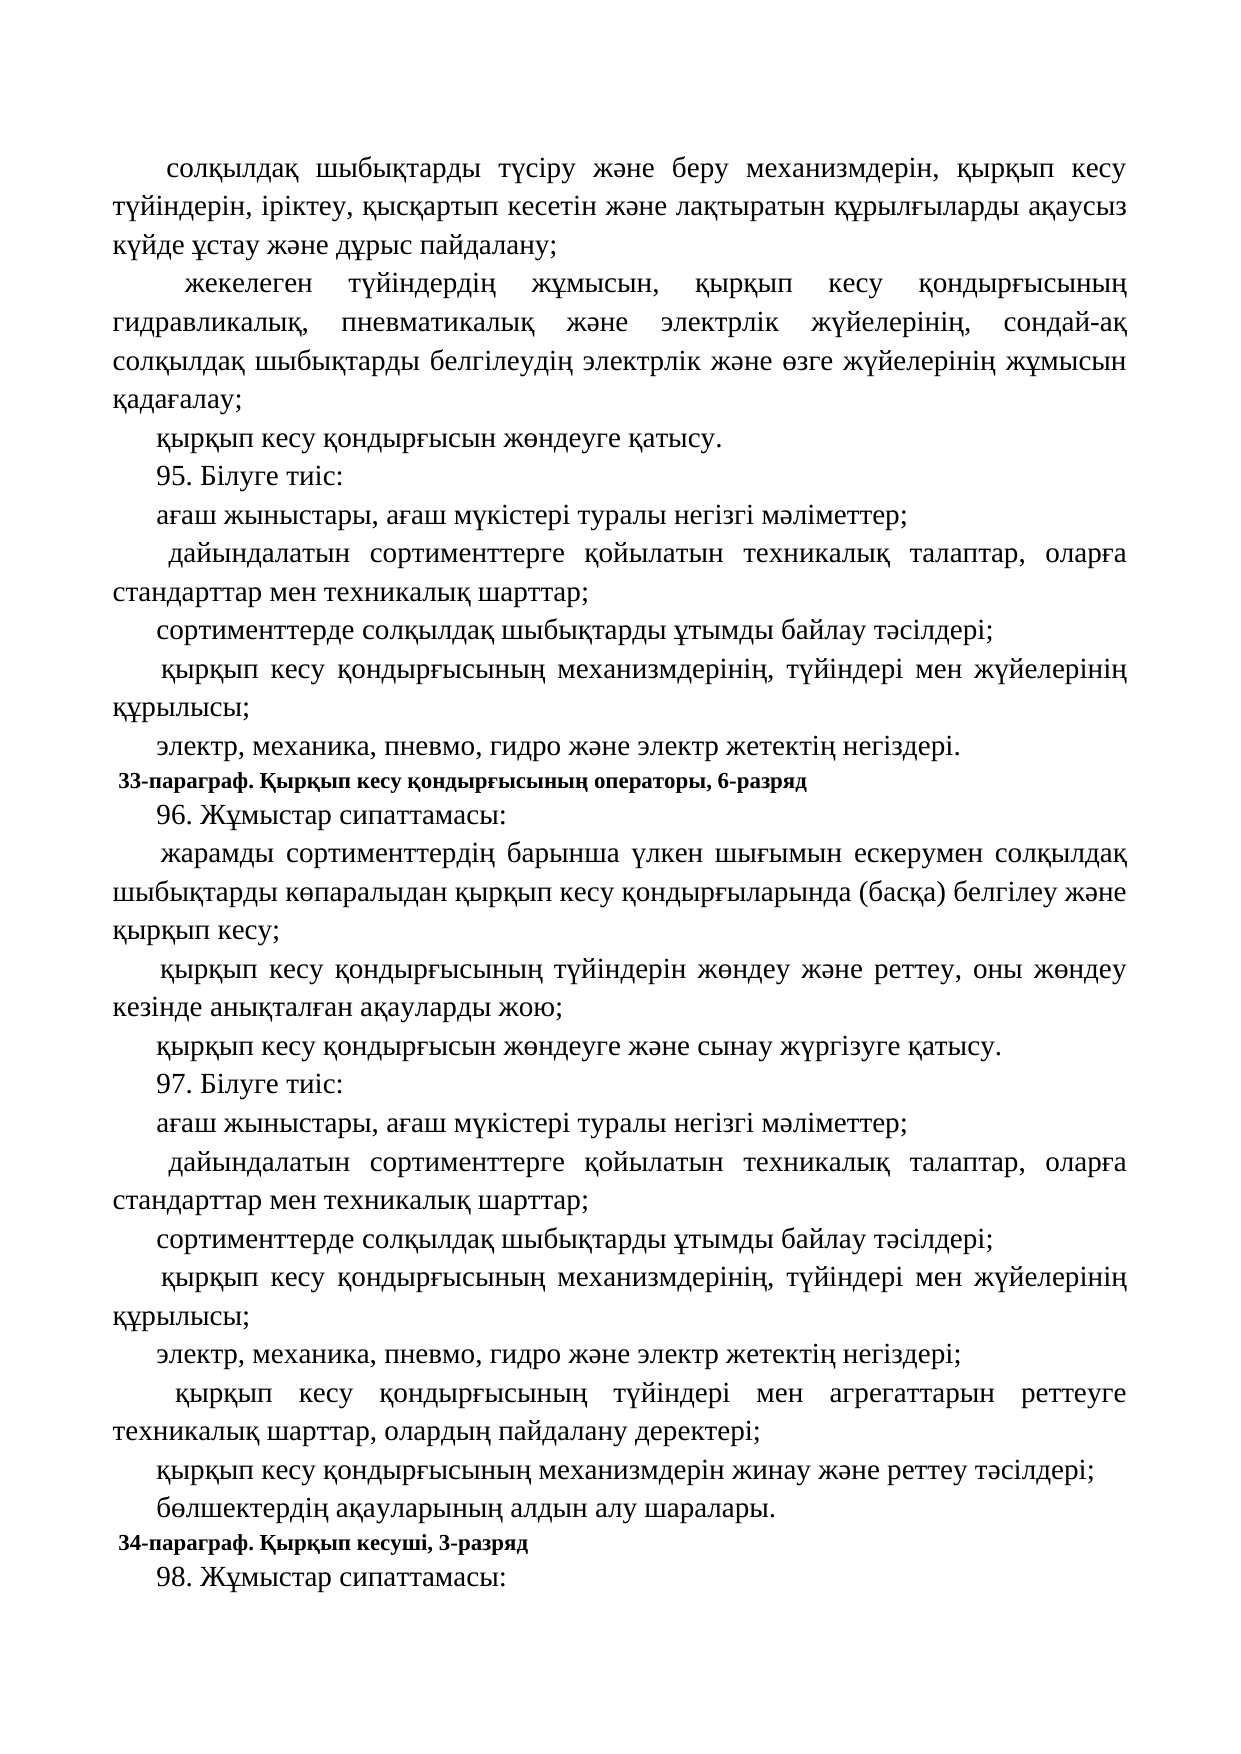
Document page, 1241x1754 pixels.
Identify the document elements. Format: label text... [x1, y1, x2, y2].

text қырқып кесу қондырғысын жөндеуге қатысу. [112, 420, 1128, 453]
text солқылдақ шыбықтарды түсіру және беру механизмдерін, қырқып кесу түйіндерін, іріктеу, қысқартып кесетін және лақтыратын құрылғыларды ақаусыз күйде ұстау және дұрыс пайдалану; [112, 150, 1128, 261]
text электр, механика, пневмо, гидро және электр жетектің негіздері; [112, 1336, 1128, 1370]
text 34-параграф. Қырқып кесуші, 3-разряд [112, 1529, 1128, 1556]
text 33-параграф. Қырқып кесу қондырғысының операторы, 6-разряд [112, 767, 1128, 793]
text қырқып кесу қондырғысының механизмдерін жинау және реттеу тәсілдері; [112, 1452, 1128, 1486]
text ағаш жыныстары, ағаш мүкістері туралы негізгі мәліметтер; [112, 497, 1128, 530]
text жарамды сортименттердің барынша үлкен шығымын ескерумен солқылдақ шыбықтарды көпаралыдан қырқып кесу қондырғыларында (басқа) белгілеу және қырқып кесу; [112, 835, 1128, 946]
text бөлшектердің ақауларының алдын алу шаралары. [112, 1491, 1128, 1524]
text электр, механика, пневмо, гидро және электр жетектің негіздері. [112, 728, 1128, 762]
text қырқып кесу қондырғысының механизмдерінің, түйіндері мен жүйелерінің құрылысы; [112, 651, 1128, 723]
text сортименттерде солқылдақ шыбықтарды ұтымды байлау тәсілдері; [112, 1221, 1128, 1254]
text қырқып кесу қондырғысын жөндеуге және сынау жүргізуге қатысу. [112, 1028, 1128, 1062]
text қырқып кесу қондырғысының түйіндері мен агрегаттарын реттеуге техникалық шарттар, олардың пайдалану деректері; [112, 1375, 1128, 1447]
text қырқып кесу қондырғысының механизмдерінің, түйіндері мен жүйелерінің құрылысы; [112, 1259, 1128, 1331]
text қырқып кесу қондырғысының түйіндерін жөндеу және реттеу, оны жөндеу кезінде анықталған ақауларды жою; [112, 951, 1128, 1023]
text ағаш жыныстары, ағаш мүкістері туралы негізгі мәліметтер; [112, 1105, 1128, 1139]
text сортименттерде солқылдақ шыбықтарды ұтымды байлау тәсілдері; [112, 612, 1128, 646]
text 96. Жұмыстар сипаттамасы: [112, 797, 1128, 830]
text 98. Жұмыстар сипаттамасы: [112, 1559, 1128, 1593]
text дайындалатын сортименттерге қойылатын техникалық талаптар, оларға стандарттар мен техникалық шарттар; [112, 535, 1128, 607]
text жекелеген түйіндердің жұмысын, қырқып кесу қондырғысының гидравликалық, пневматикалық және электрлік жүйелерінің, сондай-ақ солқылдақ шыбықтарды белгілеудің электрлік және өзге жүйелерінің жұмысын қадағалау; [112, 266, 1128, 415]
text дайындалатын сортименттерге қойылатын техникалық талаптар, оларға стандарттар мен техникалық шарттар; [112, 1144, 1128, 1216]
text 97. Білуге тиіс: [112, 1067, 1128, 1100]
text 95. Білуге тиіс: [112, 458, 1128, 492]
